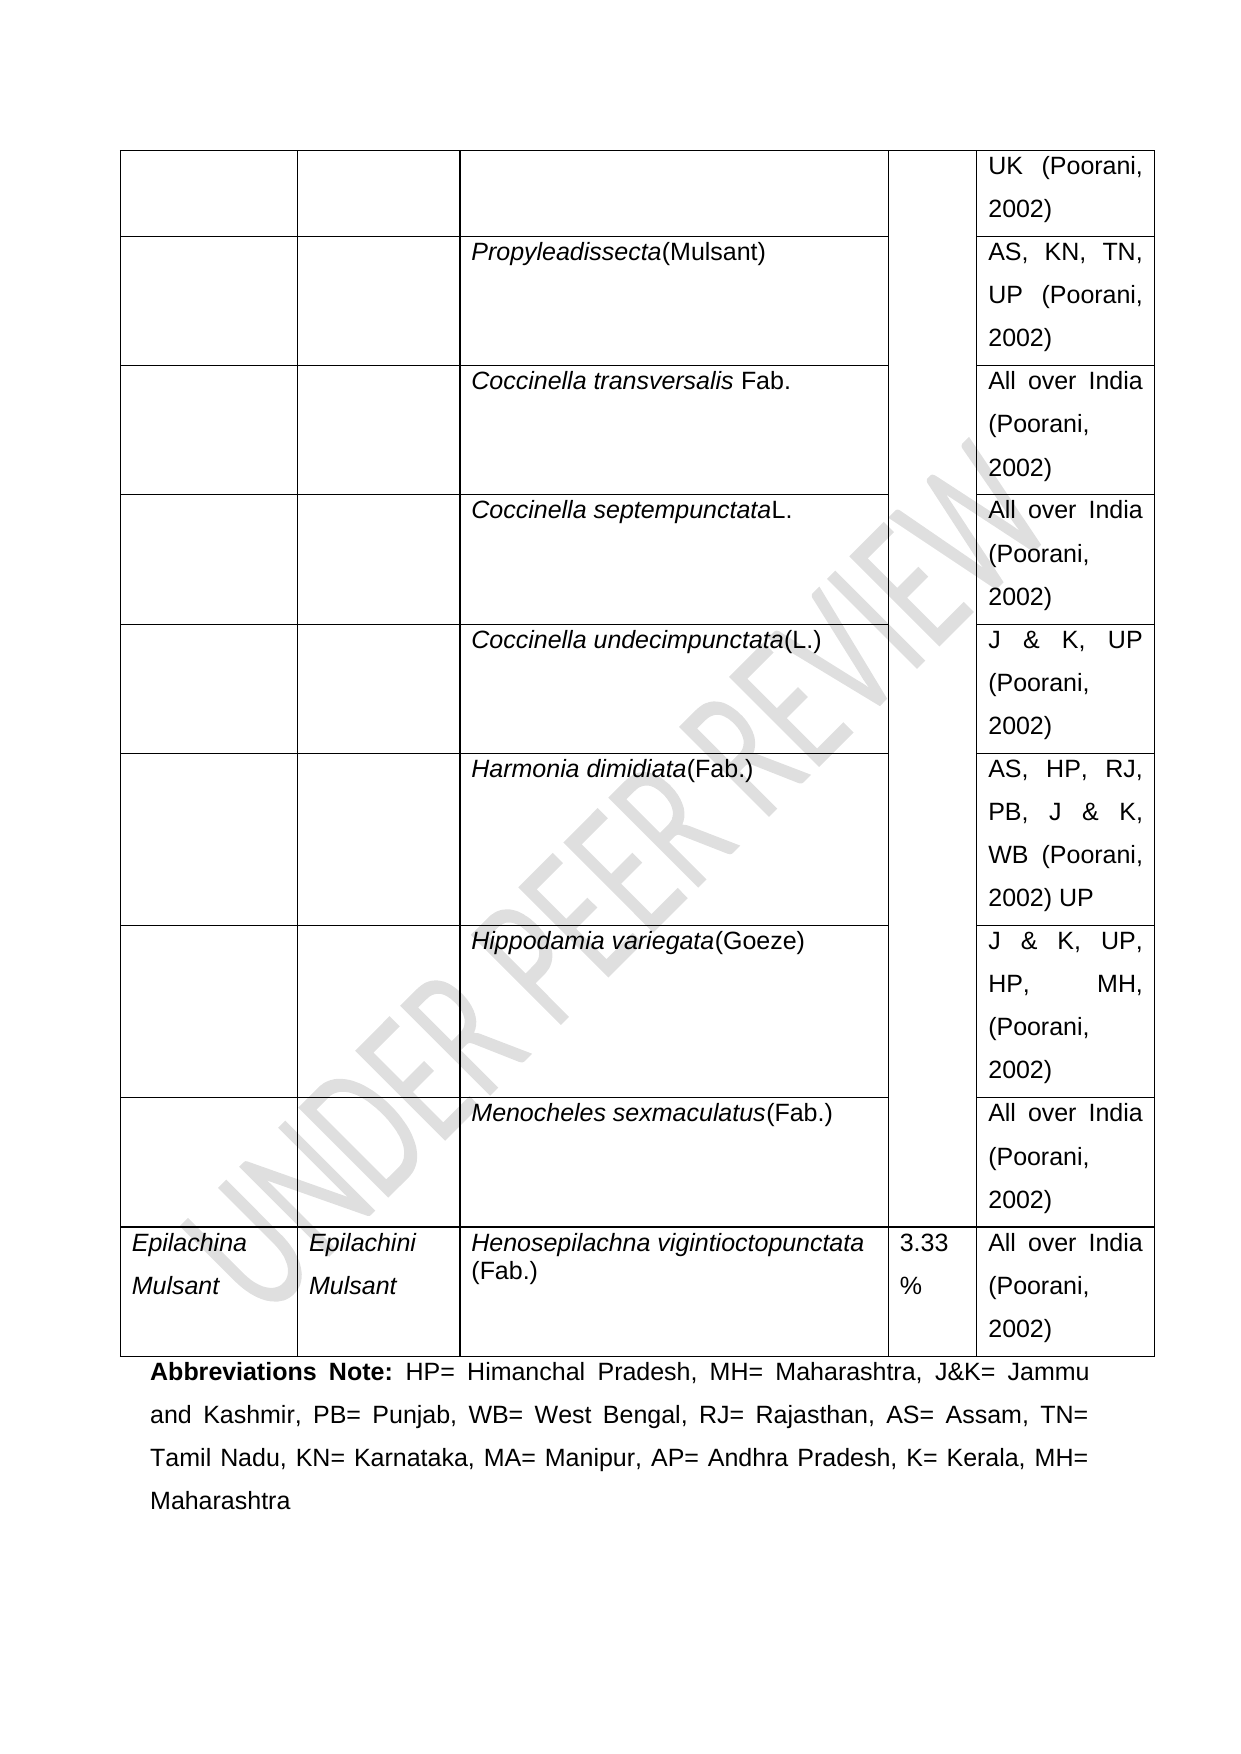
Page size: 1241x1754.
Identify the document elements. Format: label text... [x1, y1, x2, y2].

table_cell Epilachina Mulsant [121, 1228, 297, 1356]
table_cell Coccinella transversalis Fab. [461, 366, 888, 494]
table_cell [121, 495, 297, 623]
table_cell [121, 237, 297, 365]
table_cell Epilachini Mulsant [298, 1228, 459, 1356]
table_cell Menocheles sexmaculatus(Fab.) [461, 1098, 888, 1226]
table_cell [298, 495, 459, 623]
table_cell [121, 1098, 297, 1226]
table_cell Henosepilachna vigintioctopunctata (Fab.) [461, 1228, 888, 1356]
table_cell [977, 151, 1154, 236]
table_cell J & K, UP (Poorani, 2002) [977, 625, 1154, 753]
table_cell [298, 237, 459, 365]
table_cell [298, 926, 459, 1097]
table_cell [121, 625, 297, 753]
table_cell [298, 1098, 459, 1226]
table_cell [298, 366, 459, 494]
table_cell AS, HP, RJ, PB, J & K, WB (Poorani, 2002) UP [977, 754, 1154, 925]
table_cell Propyleadissecta(Mulsant) [461, 237, 888, 365]
table_cell [298, 151, 459, 236]
table_cell Harmonia dimidiata(Fab.) [461, 754, 888, 925]
table_cell [121, 754, 297, 925]
table_cell Hippodamia variegata(​Goeze) [461, 926, 888, 1097]
table_cell [121, 926, 297, 1097]
text Abbreviations Note: HP= Himanchal Pradesh, MH= Maharashtra, J&K= Jammu and Kashmir, PB= Punjab, WB= West Bengal, RJ= Rajasthan, AS= Assam, TN= Tamil Nadu, KN= Karnataka, MA= Manipur, AP= Andhra Pradesh, K= Kerala, MH= Maharashtra [150, 1357, 1090, 1515]
table_cell [121, 366, 297, 494]
table_cell All over India (Poorani, 2002) [977, 1228, 1154, 1356]
table_cell [298, 625, 459, 753]
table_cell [461, 151, 888, 236]
table_cell AS, KN, TN, UP (Poorani, 2002) [977, 237, 1154, 365]
table_cell 3.33% [889, 1228, 976, 1356]
table_cell J & K, UP, HP, MH, (Poorani, 2002) [977, 926, 1154, 1097]
table_cell [121, 151, 297, 236]
table_cell All over India (Poorani, 2002) [977, 495, 1154, 623]
table_cell Coccinella septempunctataL. [461, 495, 888, 623]
table_cell Coccinella undecimpunctata(L.) [461, 625, 888, 753]
table_cell All over India (Poorani, 2002) [977, 366, 1154, 494]
table_cell All over India (Poorani, 2002) [977, 1098, 1154, 1226]
table_cell [298, 754, 459, 925]
